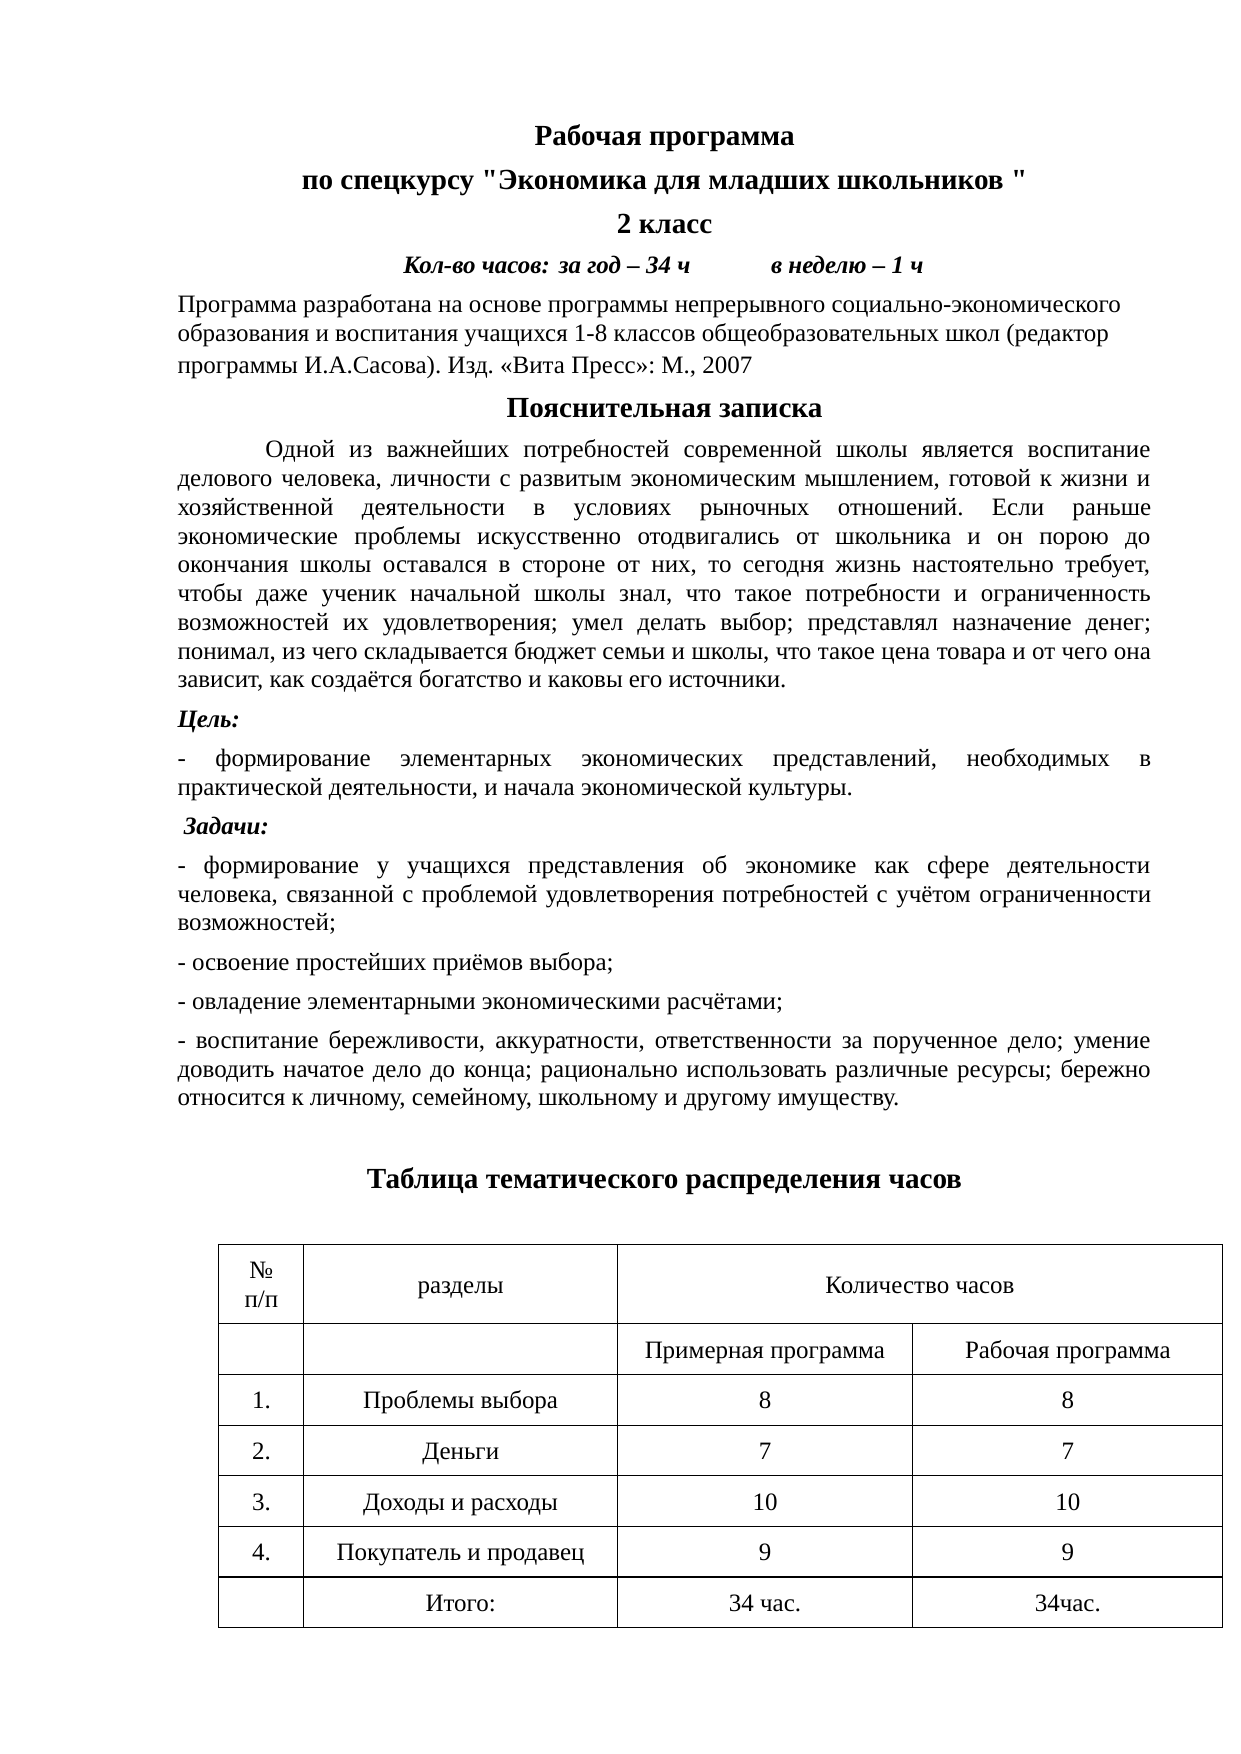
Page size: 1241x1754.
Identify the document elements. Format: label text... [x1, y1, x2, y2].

table_cell 3. [219, 1476, 303, 1526]
text - овладение элементарными экономическими расчётами; [177, 986, 1152, 1014]
table_cell 34час. [913, 1578, 1222, 1627]
table_cell 7 [618, 1426, 912, 1475]
table_cell Покупатель и продавец [304, 1527, 617, 1576]
table_header Количество часов [618, 1245, 1222, 1323]
table_cell 8 [913, 1375, 1222, 1424]
text Рабочая программа [177, 118, 1152, 152]
text Одной из важнейших потребностей современной школы является воспитание делового человека, личности с развитым экономическим мышлением, готовой к жизни и хозяйственной деятельности в условиях рыночных отношений. Если раньше экономические проблемы искусственно отодвигались от школьника и он порою до окончания школы оставался в стороне от них, то сегодня жизнь настоятельно требует, чтобы даже ученик начальной школы знал, что такое потребности и ограниченность возможностей их удовлетворения; умел делать выбор; представлял назначение денег; понимал, из чего складывается бюджет семьи и школы, что такое цена товара и от чего она зависит, как создаётся богатство и каковы его источники. [177, 434, 1152, 693]
table_cell 10 [618, 1476, 912, 1526]
table_cell 1. [219, 1375, 303, 1424]
text Задачи: [177, 811, 1152, 839]
text - освоение простейших приёмов выбора; [177, 947, 1152, 975]
text 2 класс [177, 206, 1152, 239]
table_header разделы [304, 1245, 617, 1323]
table_cell 10 [913, 1476, 1222, 1526]
table_cell [304, 1324, 617, 1374]
table_cell Деньги [304, 1426, 617, 1475]
text Пояснительная записка [177, 391, 1152, 424]
table_header № п/п [219, 1245, 303, 1323]
table_cell 7 [913, 1426, 1222, 1475]
text - формирование элементарных экономических представлений, необходимых в практической деятельности, и начала экономической культуры. [177, 743, 1152, 800]
table_cell 8 [618, 1375, 912, 1424]
table_cell 4. [219, 1527, 303, 1576]
text Таблица тематического распределения часов [177, 1161, 1152, 1194]
text Кол-во часов: за год – 34 ч в неделю – 1 ч [177, 250, 1152, 279]
text Программа разработана на основе программы непрерывного социально-экономического образования и воспитания учащихся 1-8 классов общеобразовательных школ (редактор программы И.А.Сасова). Изд. «Вита Пресс»: М., 2007 [177, 289, 1152, 380]
table_cell 34 час. [618, 1578, 912, 1627]
text - формирование у учащихся представления об экономике как сфере деятельности человека, связанной с проблемой удовлетворения потребностей с учётом ограниченности возможностей; [177, 850, 1152, 936]
table_cell 2. [219, 1426, 303, 1475]
table_cell Итого: [304, 1578, 617, 1627]
table_cell [219, 1578, 303, 1627]
table_cell 9 [618, 1527, 912, 1576]
table_cell Примерная программа [618, 1324, 912, 1374]
table_cell Рабочая программа [913, 1324, 1222, 1374]
table_cell [219, 1324, 303, 1374]
table_cell Проблемы выбора [304, 1375, 617, 1424]
text по спецкурсу "Экономика для младших школьников " [177, 162, 1152, 196]
table_cell 9 [913, 1527, 1222, 1576]
text Цель: [177, 704, 1152, 732]
text - воспитание бережливости, аккуратности, ответственности за порученное дело; умение доводить начатое дело до конца; рационально использовать различные ресурсы; бережно относится к личному, семейному, школьному и другому имуществу. [177, 1025, 1152, 1111]
table_cell Доходы и расходы [304, 1476, 617, 1526]
